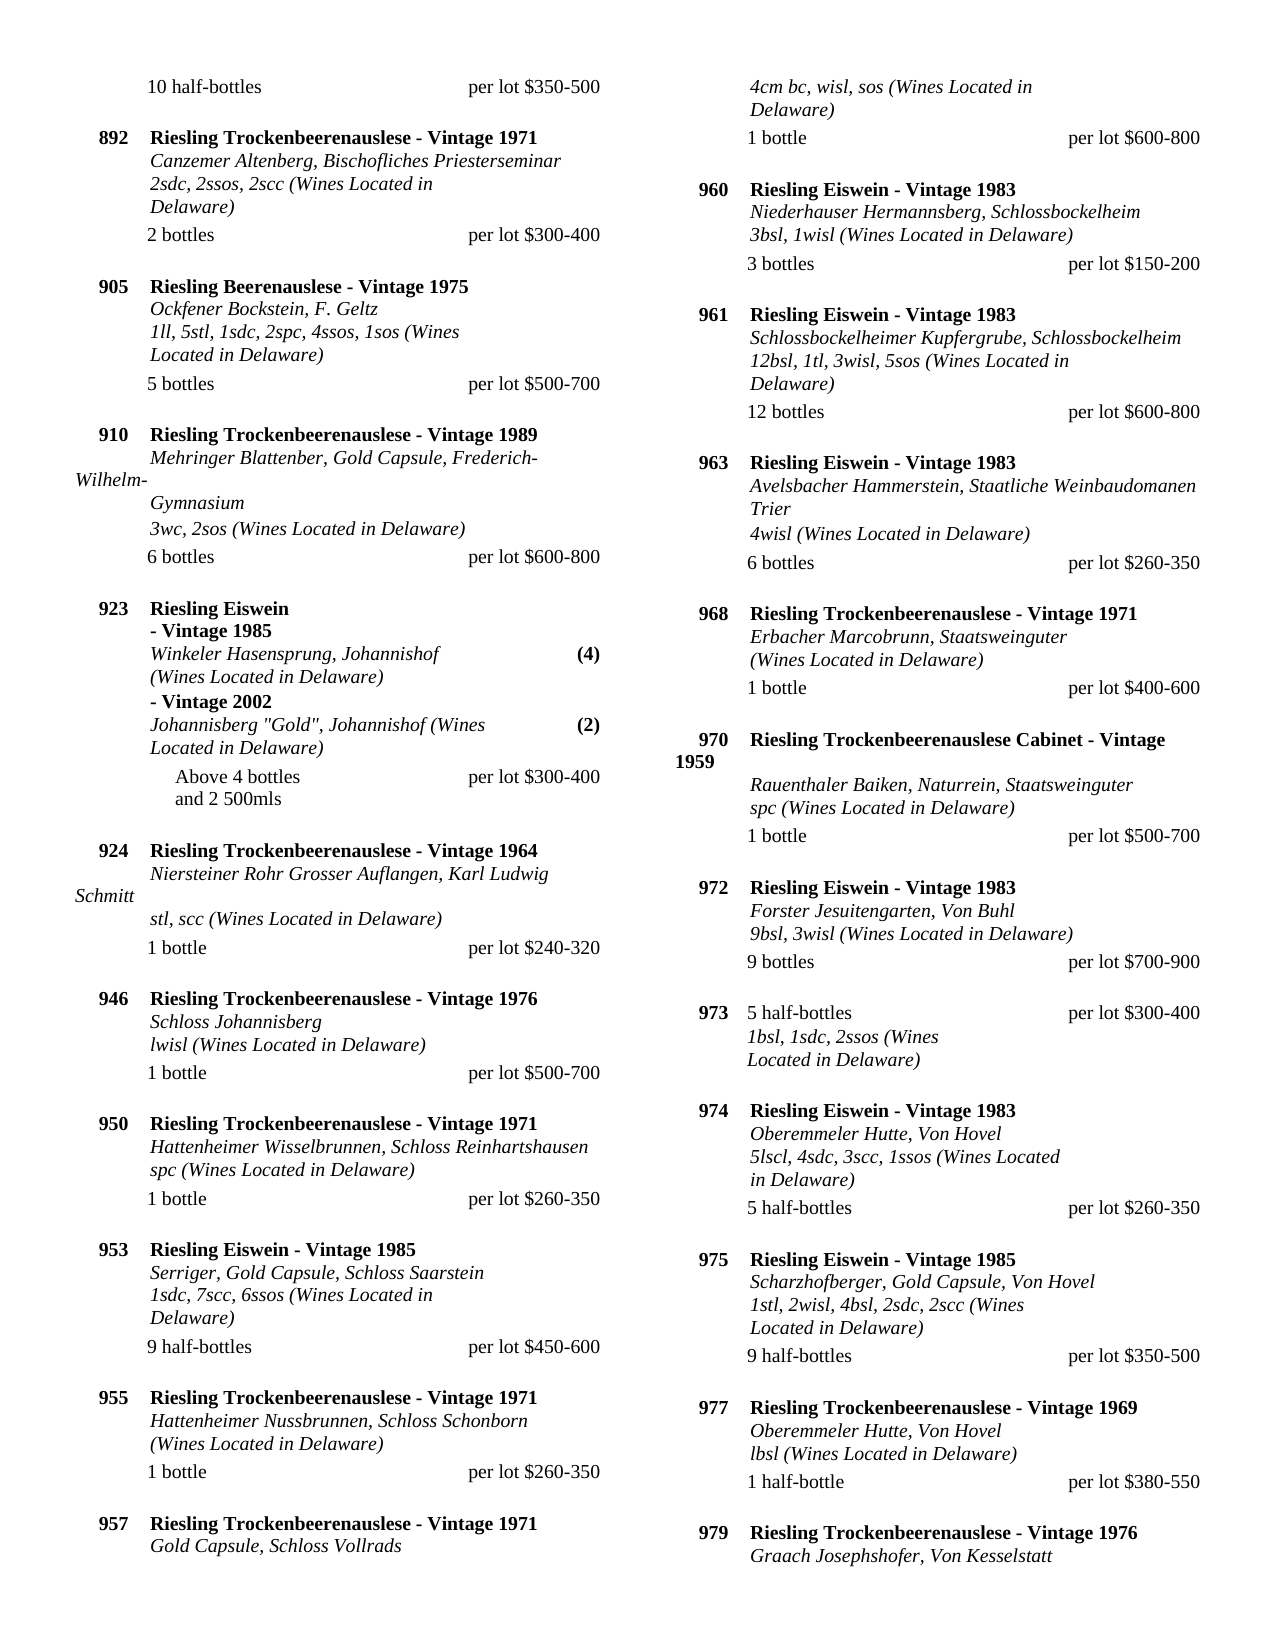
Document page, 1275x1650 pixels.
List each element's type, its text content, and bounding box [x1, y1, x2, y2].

text Niersteiner Rohr Grosser Auflangen, Karl Ludwig Schmitt [75, 862, 600, 907]
text Rauenthaler Baiken, Naturrein, Staatsweinguter [675, 773, 1200, 796]
text spc (Wines Located in Delaware) [675, 796, 1200, 819]
text Delaware) [675, 371, 1200, 394]
text 963 Riesling Eiswein - Vintage 1983 [675, 451, 1200, 474]
text 979 Riesling Trockenbeerenauslese - Vintage 1976 [675, 1521, 1200, 1544]
text Gold Capsule, Schloss Vollrads [75, 1534, 600, 1557]
text 973 5 half-bottles per lot $300-400 [675, 1001, 1200, 1024]
text 960 Riesling Eiswein - Vintage 1983 [675, 178, 1200, 200]
text Graach Josephshofer, Von Kesselstatt [675, 1544, 1200, 1567]
text 953 Riesling Eiswein - Vintage 1985 [75, 1238, 600, 1261]
text stl, scc (Wines Located in Delaware) [75, 907, 600, 930]
text Located in Delaware) [675, 1316, 1200, 1339]
text Erbacher Marcobrunn, Staatsweinguter [675, 625, 1200, 648]
text Forster Jesuitengarten, Von Buhl [675, 899, 1200, 921]
text 5 half-bottles per lot $260-350 [675, 1196, 1200, 1219]
text 1stl, 2wisl, 4bsl, 2sdc, 2scc (Wines [675, 1293, 1200, 1316]
text Trier [675, 497, 1200, 520]
text 910 Riesling Trockenbeerenauslese - Vintage 1989 [75, 423, 600, 446]
text 892 Riesling Trockenbeerenauslese - Vintage 1971 [75, 126, 600, 149]
text Gymnasium [75, 491, 600, 514]
text 2sdc, 2ssos, 2scc (Wines Located in [75, 172, 600, 195]
text (Wines Located in Delaware) [75, 665, 600, 688]
text Delaware) [675, 98, 1200, 121]
text (Wines Located in Delaware) [675, 648, 1200, 671]
text 9 bottles per lot $700-900 [675, 950, 1200, 973]
text 968 Riesling Trockenbeerenauslese - Vintage 1971 [675, 602, 1200, 625]
text 961 Riesling Eiswein - Vintage 1983 [675, 303, 1200, 326]
text lbsl (Wines Located in Delaware) [675, 1441, 1200, 1464]
text 3 bottles per lot $150-200 [675, 252, 1200, 274]
text 1 bottle per lot $260-350 [75, 1186, 600, 1209]
text 1 half-bottle per lot $380-550 [675, 1470, 1200, 1493]
text Oberemmeler Hutte, Von Hovel [675, 1419, 1200, 1441]
text 5 bottles per lot $500-700 [75, 371, 600, 394]
text 4cm bc, wisl, sos (Wines Located in [675, 75, 1200, 98]
text 12bsl, 1tl, 3wisl, 5sos (Wines Located in [675, 349, 1200, 371]
text 955 Riesling Trockenbeerenauslese - Vintage 1971 [75, 1386, 600, 1409]
text lwisl (Wines Located in Delaware) [75, 1033, 600, 1055]
text 3wc, 2sos (Wines Located in Delaware) [75, 517, 600, 539]
text Oberemmeler Hutte, Von Hovel [675, 1122, 1200, 1145]
text Serriger, Gold Capsule, Schloss Saarstein [75, 1261, 600, 1283]
text 950 Riesling Trockenbeerenauslese - Vintage 1971 [75, 1112, 600, 1135]
text 1 bottle per lot $240-320 [75, 936, 600, 958]
text 975 Riesling Eiswein - Vintage 1985 [675, 1248, 1200, 1270]
text 970 Riesling Trockenbeerenauslese Cabinet - Vintage 1959 [675, 728, 1200, 773]
text in Delaware) [675, 1168, 1200, 1191]
text Avelsbacher Hammerstein, Staatliche Weinbaudomanen [675, 474, 1200, 497]
text 9bsl, 3wisl (Wines Located in Delaware) [675, 921, 1200, 944]
text Canzemer Altenberg, Bischofliches Priesterseminar [75, 149, 600, 172]
text 957 Riesling Trockenbeerenauslese - Vintage 1971 [75, 1511, 600, 1534]
text 2 bottles per lot $300-400 [75, 223, 600, 246]
text - Vintage 2002 [75, 691, 600, 713]
text Delaware) [75, 1306, 600, 1329]
text Mehringer Blattenber, Gold Capsule, Frederich-Wilhelm- [75, 446, 600, 491]
text and 2 500mls [75, 787, 600, 810]
text Delaware) [75, 195, 600, 218]
text 9 half-bottles per lot $450-600 [75, 1335, 600, 1357]
text 1 bottle per lot $500-700 [75, 1061, 600, 1084]
text Hattenheimer Wisselbrunnen, Schloss Reinhartshausen [75, 1135, 600, 1158]
text 10 half-bottles per lot $350-500 [75, 75, 600, 98]
text Winkeler Hasensprung, Johannishof (4) [75, 642, 600, 665]
text (Wines Located in Delaware) [75, 1432, 600, 1454]
text Located in Delaware) [75, 736, 600, 759]
text 1bsl, 1sdc, 2ssos (Wines [675, 1025, 1200, 1048]
text 972 Riesling Eiswein - Vintage 1983 [675, 876, 1200, 899]
text Hattenheimer Nussbrunnen, Schloss Schonborn [75, 1409, 600, 1432]
text 923 Riesling Eiswein [75, 597, 600, 619]
text 905 Riesling Beerenauslese - Vintage 1975 [75, 274, 600, 297]
text 1 bottle per lot $600-800 [675, 126, 1200, 149]
text 1 bottle per lot $260-350 [75, 1460, 600, 1483]
text Above 4 bottles per lot $300-400 [75, 764, 600, 787]
text 946 Riesling Trockenbeerenauslese - Vintage 1976 [75, 987, 600, 1010]
text Located in Delaware) [75, 343, 600, 366]
text 6 bottles per lot $260-350 [675, 551, 1200, 574]
text 12 bottles per lot $600-800 [675, 400, 1200, 423]
text 974 Riesling Eiswein - Vintage 1983 [675, 1099, 1200, 1122]
text 977 Riesling Trockenbeerenauslese - Vintage 1969 [675, 1396, 1200, 1419]
text Schlossbockelheimer Kupfergrube, Schlossbockelheim [675, 326, 1200, 349]
text 3bsl, 1wisl (Wines Located in Delaware) [675, 223, 1200, 246]
text Located in Delaware) [675, 1048, 1200, 1071]
text 1ll, 5stl, 1sdc, 2spc, 4ssos, 1sos (Wines [75, 320, 600, 343]
text 6 bottles per lot $600-800 [75, 545, 600, 568]
text Ockfener Bockstein, F. Geltz [75, 297, 600, 320]
text Schloss Johannisberg [75, 1010, 600, 1033]
text 1sdc, 7scc, 6ssos (Wines Located in [75, 1283, 600, 1306]
text Niederhauser Hermannsberg, Schlossbockelheim [675, 200, 1200, 223]
text Scharzhofberger, Gold Capsule, Von Hovel [675, 1270, 1200, 1293]
text 1 bottle per lot $400-600 [675, 676, 1200, 699]
text 924 Riesling Trockenbeerenauslese - Vintage 1964 [75, 839, 600, 862]
text 9 half-bottles per lot $350-500 [675, 1344, 1200, 1367]
text Johannisberg "Gold", Johannishof (Wines (2) [75, 713, 600, 736]
text 1 bottle per lot $500-700 [675, 824, 1200, 847]
text 5lscl, 4sdc, 3scc, 1ssos (Wines Located [675, 1145, 1200, 1168]
text 4wisl (Wines Located in Delaware) [675, 522, 1200, 545]
text - Vintage 1985 [75, 619, 600, 642]
text spc (Wines Located in Delaware) [75, 1158, 600, 1181]
